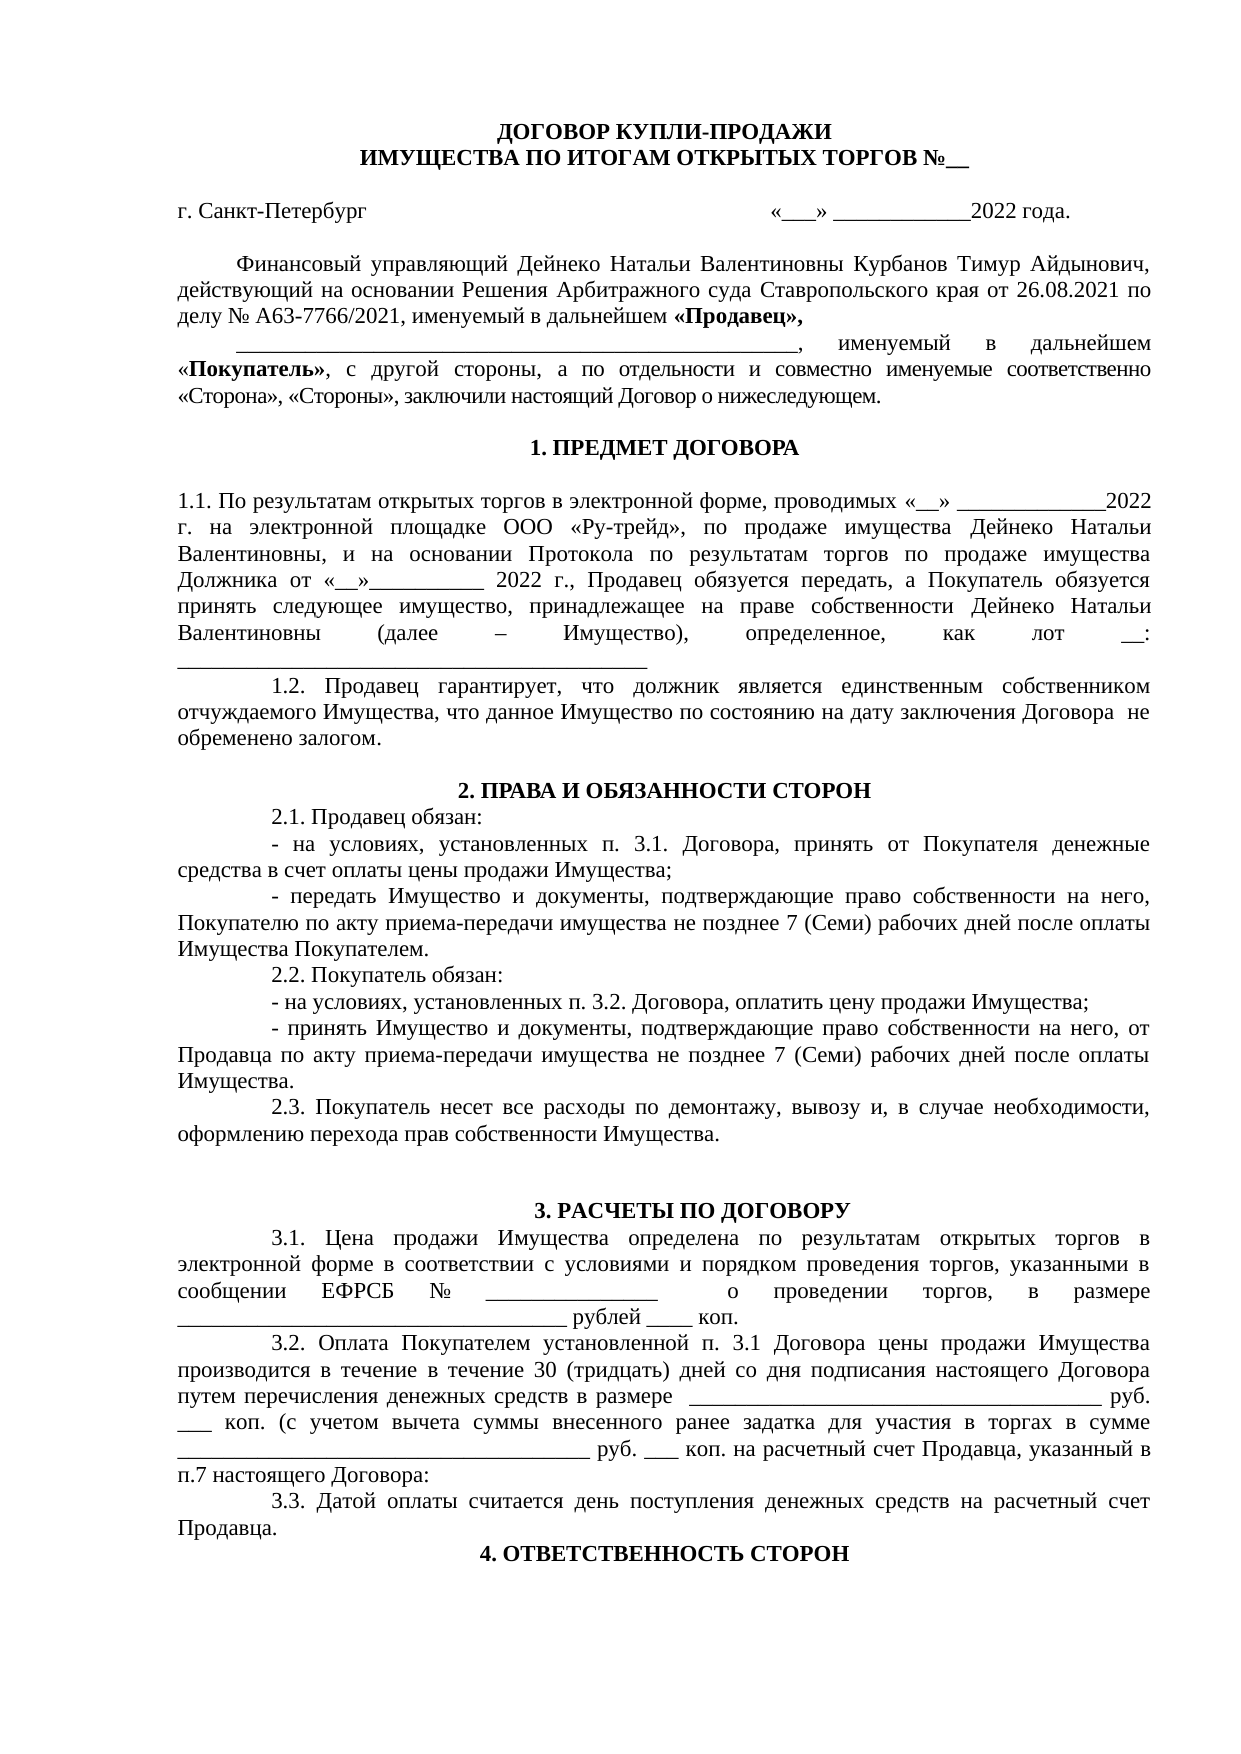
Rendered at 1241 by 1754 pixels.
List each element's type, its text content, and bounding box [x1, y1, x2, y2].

text 2. ПРАВА И ОБЯЗАННОСТИ СТОРОН [177, 777, 1152, 803]
text - передать Имущество и документы, подтверждающие право собственности на него, Покупателю по акту приема-передачи имущества не позднее 7 (Семи) рабочих дней после оплаты Имущества Покупателем. [177, 882, 1152, 962]
text 2.2. Покупатель обязан: [177, 962, 1152, 988]
text 3.1. Цена продажи Имущества определена по результатам открытых торгов в электронной форме в соответствии с условиями и порядком проведения торгов, указанными в сообщении ЕФРСБ № _______________ о проведении торгов, в размере __________________________________ рублей ____ коп. [177, 1224, 1152, 1329]
text г. Санкт-Петербург «___» ____________2022 года. [177, 197, 1152, 223]
text 1. ПРЕДМЕТ ДОГОВОРА [177, 434, 1152, 461]
text Финансовый управляющий Дейнеко Натальи Валентиновны Курбанов Тимур Айдынович, действующий на основании Решения Арбитражного суда Ставропольского края от 26.08.2021 по делу № А63-7766/2021, именуемый в дальнейшем «Продавец», [177, 250, 1152, 329]
text 1.1. По результатам открытых торгов в электронной форме, проводимых «__» _____________2022 г. на электронной площадке ООО «Ру-трейд», по продаже имущества Дейнеко Натальи Валентиновны, и на основании Протокола по результатам торгов по продаже имущества Должника от «__»__________ 2022 г., Продавец обязуется передать, а Покупатель обязуется принять следующее имущество, принадлежащее на праве собственности Дейнеко Натальи Валентиновны (далее – Имущество), определенное, как лот __: _________________________________________ [177, 487, 1152, 672]
text 3. РАСЧЕТЫ ПО ДОГОВОРУ [178, 1197, 1152, 1224]
text - на условиях, установленных п. 3.1. Договора, принять от Покупателя денежные средства в счет оплаты цены продажи Имущества; [177, 830, 1152, 882]
text 4. ОТВЕТСТВЕННОСТЬ СТОРОН [177, 1540, 1152, 1567]
text ДОГОВОР КУПЛИ-ПРОДАЖИ [177, 118, 1152, 144]
text 2.3. Покупатель несет все расходы по демонтажу, вывозу и, в случае необходимости, оформлению перехода прав собственности Имущества. [177, 1093, 1152, 1146]
text 1.2. Продавец гарантирует, что должник является единственным собственником отчуждаемого Имущества, что данное Имущество по состоянию на дату заключения Договора не обременено залогом. [177, 672, 1152, 751]
text 3.3. Датой оплаты считается день поступления денежных средств на расчетный счет Продавца. [177, 1487, 1152, 1540]
text - принять Имущество и документы, подтверждающие право собственности на него, от Продавца по акту приема-передачи имущества не позднее 7 (Семи) рабочих дней после оплаты Имущества. [177, 1014, 1152, 1093]
text ИМУЩЕСТВА ПО ИТОГАМ ОТКРЫТЫХ ТОРГОВ №__ [177, 144, 1152, 171]
text 3.2. Оплата Покупателем установленной п. 3.1 Договора цены продажи Имущества производится в течение в течение 30 (тридцать) дней со дня подписания настоящего Договора путем перечисления денежных средств в размере ____________________________________ руб. ___ коп. (с учетом вычета суммы внесенного ранее задатка для участия в торгах в сумме ____________________________________ руб. ___ коп. на расчетный счет Продавца, указанный в п.7 настоящего Договора: [177, 1329, 1152, 1487]
text _________________________________________________, именуемый в дальнейшем «Покупатель», с другой стороны, а по отдельности и совместно именуемые соответственно «Сторона», «Стороны», заключили настоящий Договор о нижеследующем. [177, 329, 1152, 408]
text 2.1. Продавец обязан: [177, 803, 1152, 830]
text - на условиях, установленных п. 3.2. Договора, оплатить цену продажи Имущества; [177, 988, 1152, 1014]
